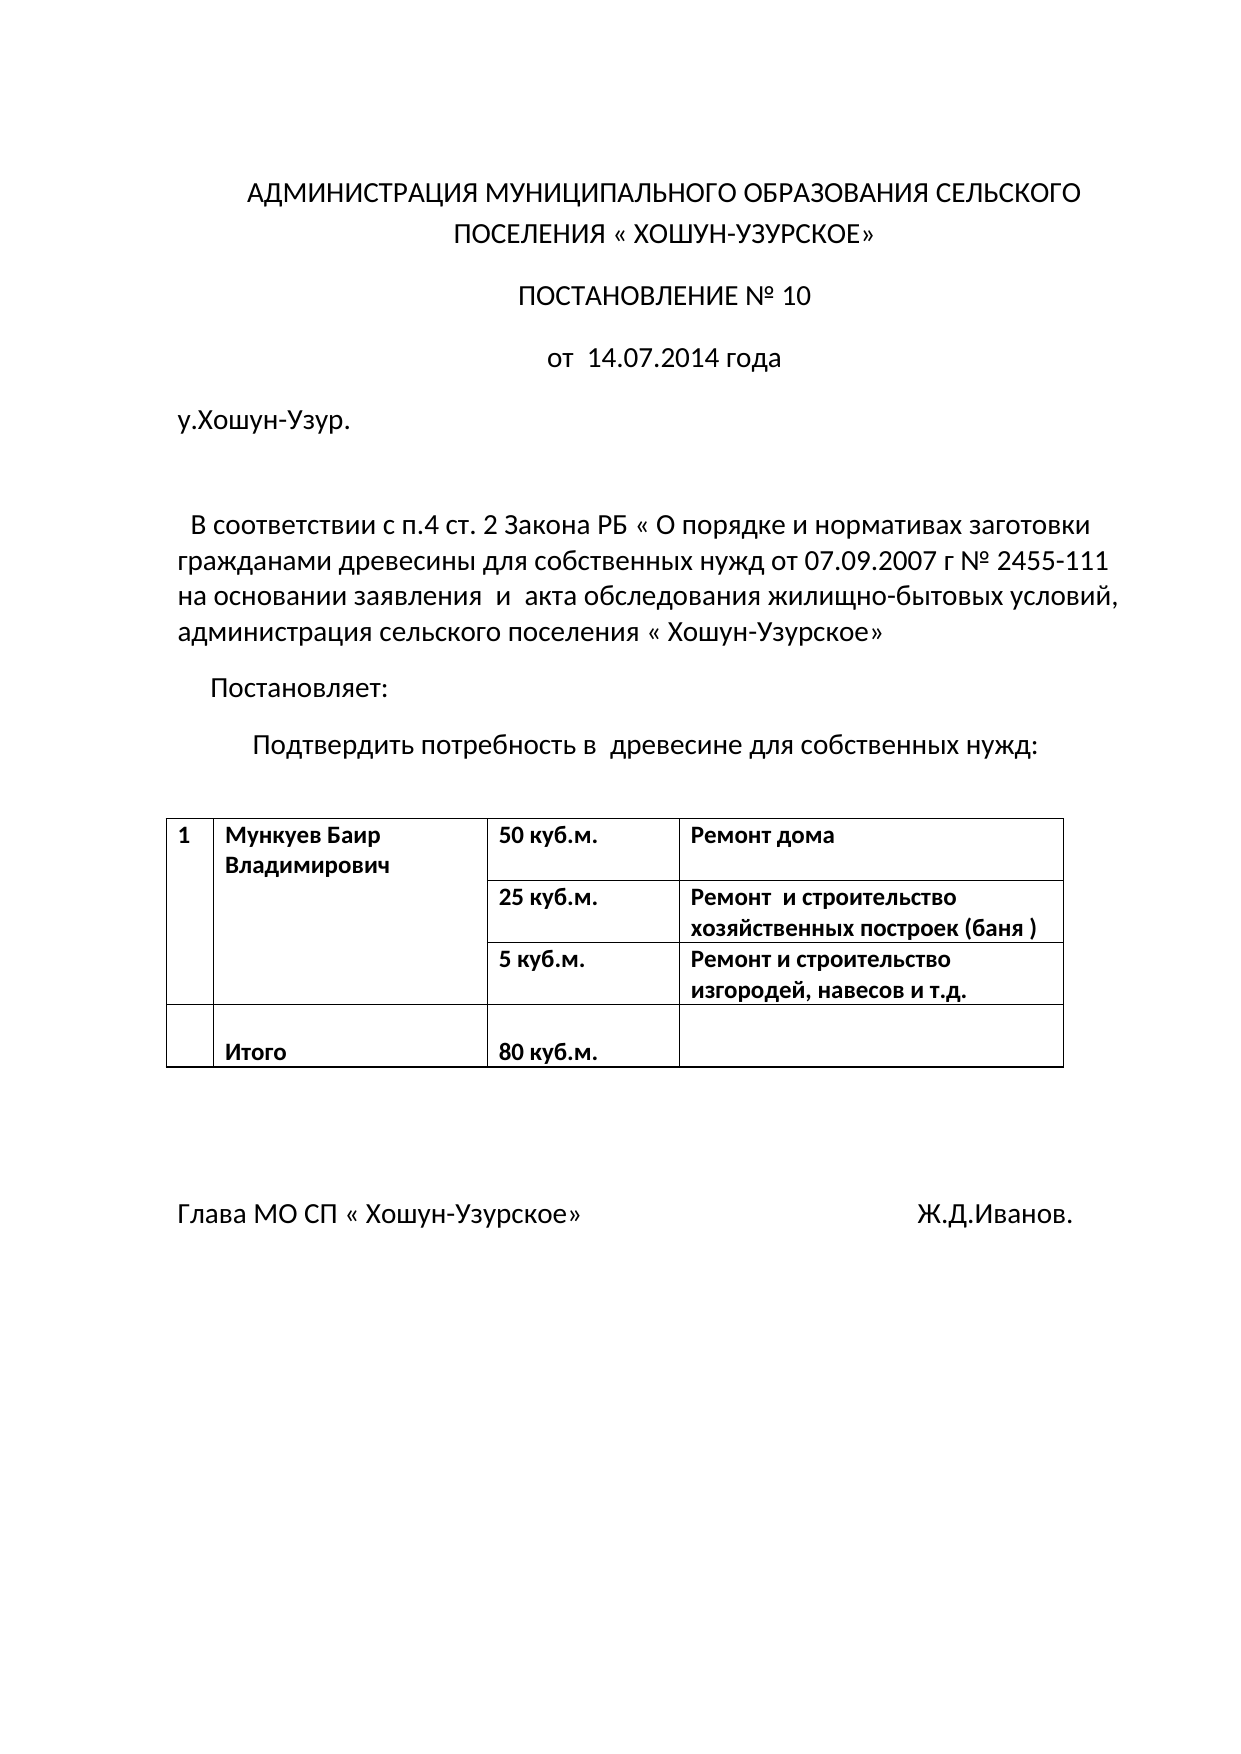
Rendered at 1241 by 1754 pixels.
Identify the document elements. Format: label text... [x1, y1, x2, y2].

text у.Хошун-Узур. [177, 401, 1152, 436]
table_header 50 куб.м. [488, 819, 679, 880]
text АДМИНИСТРАЦИЯ МУНИЦИПАЛЬНОГО ОБРАЗОВАНИЯ СЕЛЬСКОГО ПОСЕЛЕНИЯ « ХОШУН-УЗУРСКОЕ» [177, 174, 1152, 251]
text от 14.07.2014 года [177, 339, 1152, 375]
table_cell [167, 1005, 213, 1066]
table_cell 25 куб.м. [488, 881, 679, 942]
text ПОСТАНОВЛЕНИЕ № 10 [177, 277, 1152, 313]
table_cell Итого [214, 1005, 487, 1066]
table_header Ремонт дома [680, 819, 1063, 880]
table_header 1 [167, 819, 213, 1004]
table_cell Ремонт и строительство хозяйственных построек (баня ) [680, 881, 1063, 942]
list Подтвердить потребность в древесине для собственных нужд: [252, 726, 1152, 762]
table_cell [680, 1005, 1063, 1066]
text Постановляет: [177, 669, 1152, 705]
table_cell 5 куб.м. [488, 943, 679, 1004]
table_header Мункуев Баир Владимирович [214, 819, 487, 1004]
text В соответствии с п.4 ст. 2 Закона РБ « О порядке и нормативах заготовки гражданами древесины для собственных нужд от 07.09.2007 г № 2455-111 на основании заявления и акта обследования жилищно-бытовых условий, администрация сельского поселения « Хошун-Узурское» [177, 506, 1152, 649]
table_cell Ремонт и строительство изгородей, навесов и т.д. [680, 943, 1063, 1004]
table_cell 80 куб.м. [488, 1005, 679, 1066]
text Глава МО СП « Хошун-Узурское» Ж.Д.Иванов. [177, 1195, 1152, 1231]
